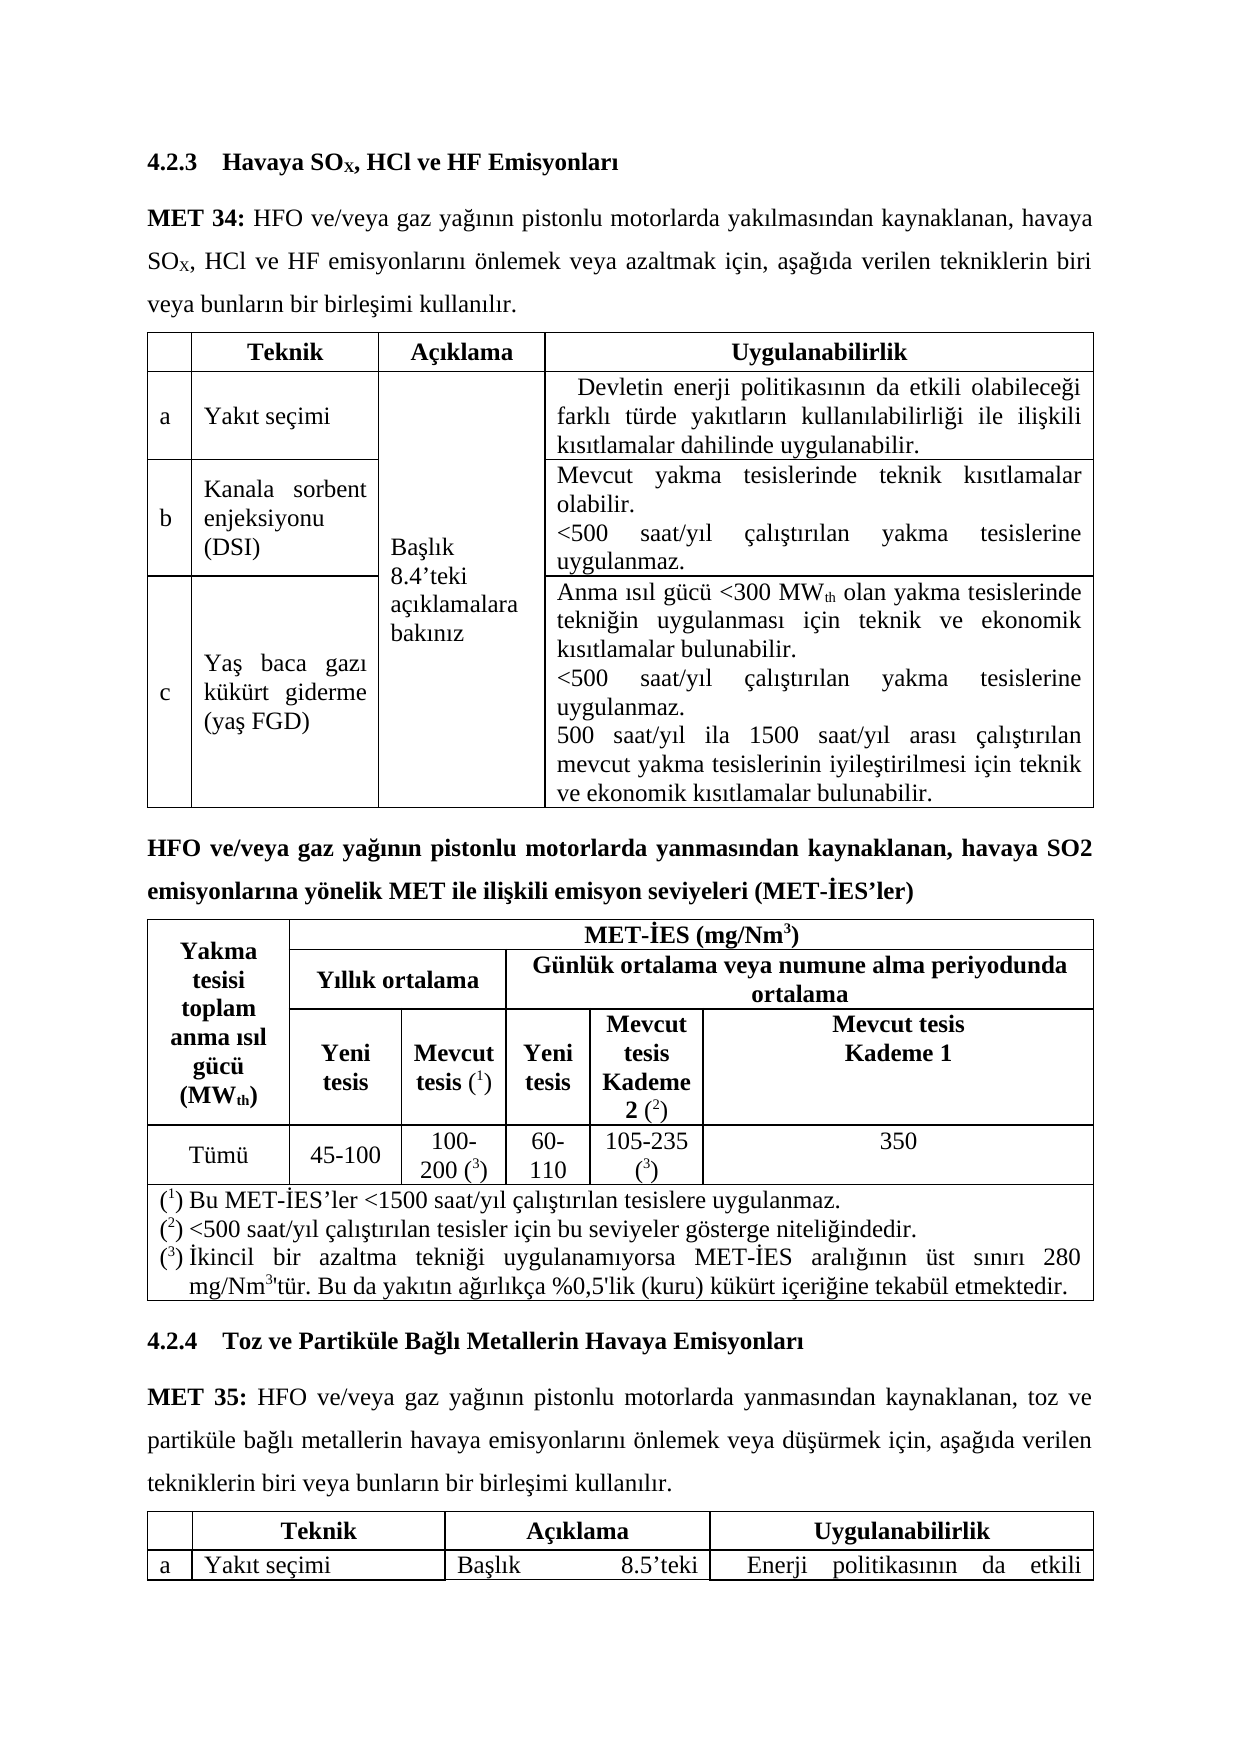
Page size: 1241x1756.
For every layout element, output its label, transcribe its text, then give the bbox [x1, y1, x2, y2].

table_cell a [148, 372, 191, 458]
table_cell a [148, 1551, 191, 1579]
table_cell Mevcut tesis Kademe 2 (2) [591, 1010, 702, 1124]
table_header Yakma tesisi toplam anma ısıl gücü (MWth) [148, 920, 289, 1124]
text MET 35: HFO ve/veya gaz yağının pistonlu motorlarda yanmasından kaynaklanan, toz ve partiküle bağlı metallerin havaya emisyonlarını önlemek veya düşürmek için, aşağıda verilen tekniklerin biri veya bunların bir birleşimi kullanılır. [147, 1382, 1093, 1497]
table_cell Anma ısıl gücü <300 MWth olan yakma tesislerinde tekniğin uygulanması için teknik ve ekonomik kısıtlamalar bulunabilir. <500 saat/yıl çalıştırılan yakma tesislerine uygulanmaz. 500 saat/yıl ila 1500 saat/yıl arası çalıştırılan mevcut yakma tesislerinin iyileştirilmesi için teknik ve ekonomik kısıtlamalar bulunabilir. [546, 577, 1093, 807]
text MET 34: HFO ve/veya gaz yağının pistonlu motorlarda yakılmasından kaynaklanan, havaya SOX, HCl ve HF emisyonlarını önlemek veya azaltmak için, aşağıda verilen tekniklerin biri veya bunların bir birleşimi kullanılır. [147, 203, 1093, 318]
table_cell 105-235 (3) [591, 1126, 702, 1183]
table_cell 100-200 (3) [402, 1126, 505, 1183]
subtitle Toz ve Partiküle Bağlı Metallerin Havaya Emisyonları [147, 1326, 1093, 1355]
table_cell Yakıt seçimi [193, 1551, 444, 1579]
table_cell Günlük ortalama veya numune alma periyodunda ortalama [507, 950, 1093, 1008]
table_header MET-İES (mg/Nm3) [290, 920, 1093, 949]
subtitle Havaya SOX, HCl ve HF Emisyonları [147, 147, 1093, 176]
table_cell Yeni tesis [290, 1010, 401, 1124]
table_header Teknik [193, 1512, 444, 1549]
table_cell Başlık 8.4’teki açıklamalara bakınız [379, 372, 544, 807]
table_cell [711, 1551, 1093, 1579]
table_cell Mevcut yakma tesislerinde teknik kısıtlamalar olabilir. <500 saat/yıl çalıştırılan yakma tesislerine uygulanmaz. [546, 460, 1093, 575]
table_cell c [148, 577, 191, 807]
table_cell Yeni tesis [507, 1010, 589, 1124]
table_cell Mevcut tesis (1) [402, 1010, 505, 1124]
table_header [148, 333, 191, 371]
table_cell 350 [704, 1126, 1093, 1183]
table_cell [446, 1551, 709, 1579]
table_cell Yaş baca gazı kükürt giderme (yaş FGD) [192, 577, 378, 807]
table_header [148, 1512, 192, 1549]
text HFO ve/veya gaz yağının pistonlu motorlarda yanmasından kaynaklanan, havaya SO2 emisyonlarına yönelik MET ile ilişkili emisyon seviyeleri (MET-İES’ler) [147, 833, 1093, 904]
table_cell Tümü [148, 1126, 289, 1183]
table_cell 60-110 [507, 1126, 589, 1183]
table_cell 45-100 [290, 1126, 401, 1183]
table_header Teknik [192, 333, 378, 371]
table_cell Kanala sorbent enjeksiyonu (DSI) [192, 460, 378, 575]
table_header Açıklama [446, 1512, 709, 1549]
table_cell b [148, 460, 191, 575]
table_header Uygulanabilirlik [546, 333, 1093, 371]
table_cell Yakıt seçimi [192, 372, 378, 458]
table_header Açıklama [379, 333, 544, 371]
table_cell Mevcut tesis Kademe 1 [704, 1010, 1093, 1124]
table_cell Yıllık ortalama [290, 950, 505, 1008]
table_header Uygulanabilirlik [711, 1512, 1093, 1549]
table_cell (1) Bu MET-İES’ler <1500 saat/yıl çalıştırılan tesislere uygulanmaz. (2) <500 saat/yıl çalıştırılan tesisler için bu seviyeler gösterge niteliğindedir. (3) İkincil bir azaltma tekniği uygulanamıyorsa MET-İES aralığının üst sınırı 280 mg/Nm3'tür. Bu da yakıtın ağırlıkça %0,5'lik (kuru) kükürt içeriğine tekabül etmektedir. [148, 1185, 1093, 1300]
table_cell Devletin enerji politikasının da etkili olabileceği farklı türde yakıtların kullanılabilirliği ile ilişkili kısıtlamalar dahilinde uygulanabilir. [546, 372, 1093, 458]
